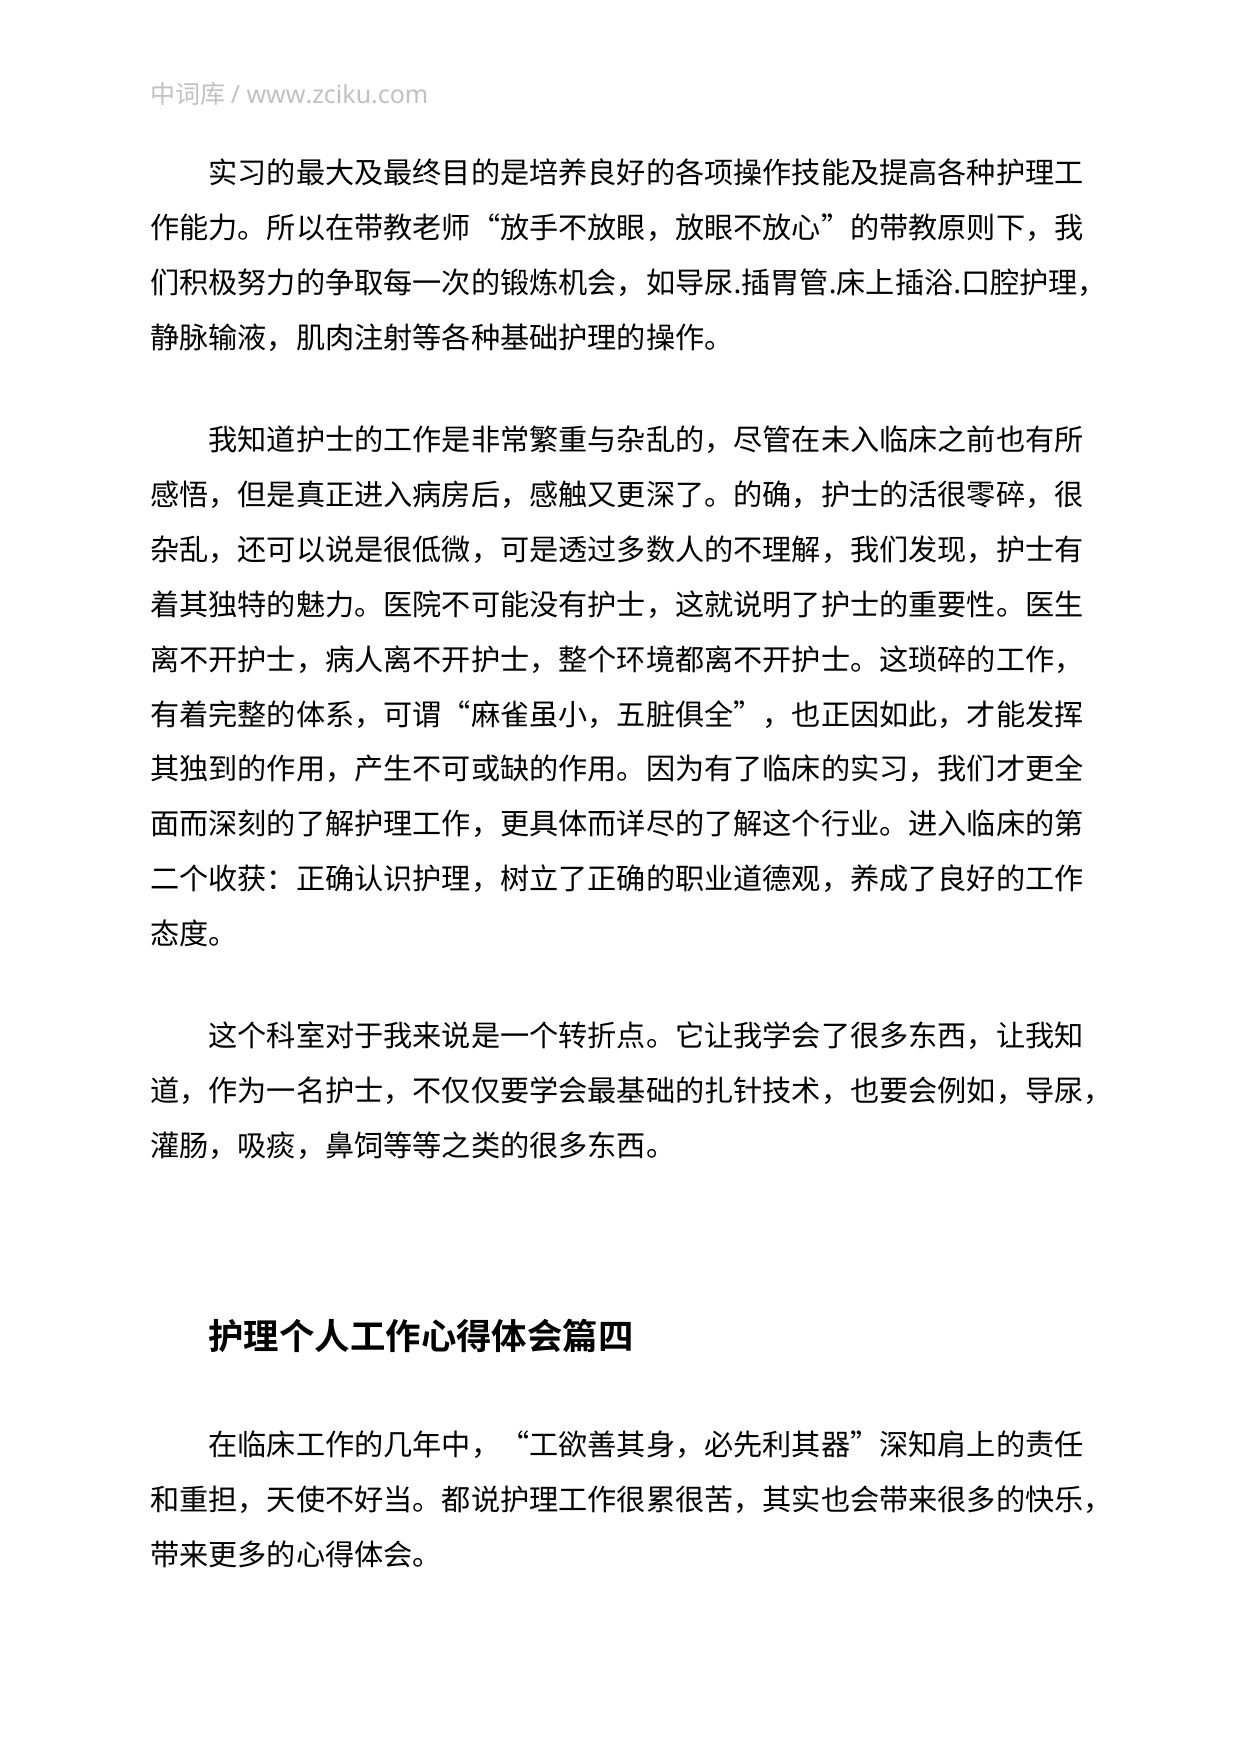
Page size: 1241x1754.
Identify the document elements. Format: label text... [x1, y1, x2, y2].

text 我知道护士的工作是非常繁重与杂乱的，尽管在未入临床之前也有所感悟，但是真正进入病房后，感触又更深了。的确，护士的活很零碎，很杂乱，还可以说是很低微，可是透过多数人的不理解，我们发现，护士有着其独特的魅力。医院不可能没有护士，这就说明了护士的重要性。医生离不开护士，病人离不开护士，整个环境都离不开护士。这琐碎的工作，有着完整的体系，可谓“麻雀虽小，五脏俱全”，也正因如此，才能发挥其独到的作用，产生不可或缺的作用。因为有了临床的实习，我们才更全面而深刻的了解护理工作，更具体而详尽的了解这个行业。进入临床的第二个收获：正确认识护理，树立了正确的职业道德观，养成了良好的工作态度。 [150, 417, 1090, 953]
text 这个科室对于我来说是一个转折点。它让我学会了很多东西，让我知道，作为一名护士，不仅仅要学会最基础的扎针技术，也要会例如，导尿，灌肠，吸痰，鼻饲等等之类的很多东西。 [150, 1012, 1090, 1164]
text 在临床工作的几年中，“工欲善其身，必先利其器”深知肩上的责任和重担，天使不好当。都说护理工作很累很苦，其实也会带来很多的快乐，带来更多的心得体会。 [150, 1422, 1090, 1574]
text 实习的最大及最终目的是培养良好的各项操作技能及提高各种护理工作能力。所以在带教老师“放手不放眼，放眼不放心”的带教原则下，我们积极努力的争取每一次的锻炼机会，如导尿.插胃管.床上插浴.口腔护理，静脉输液，肌肉注射等各种基础护理的操作。 [150, 150, 1090, 357]
text 护理个人工作心得体会篇四 [150, 1308, 1090, 1359]
